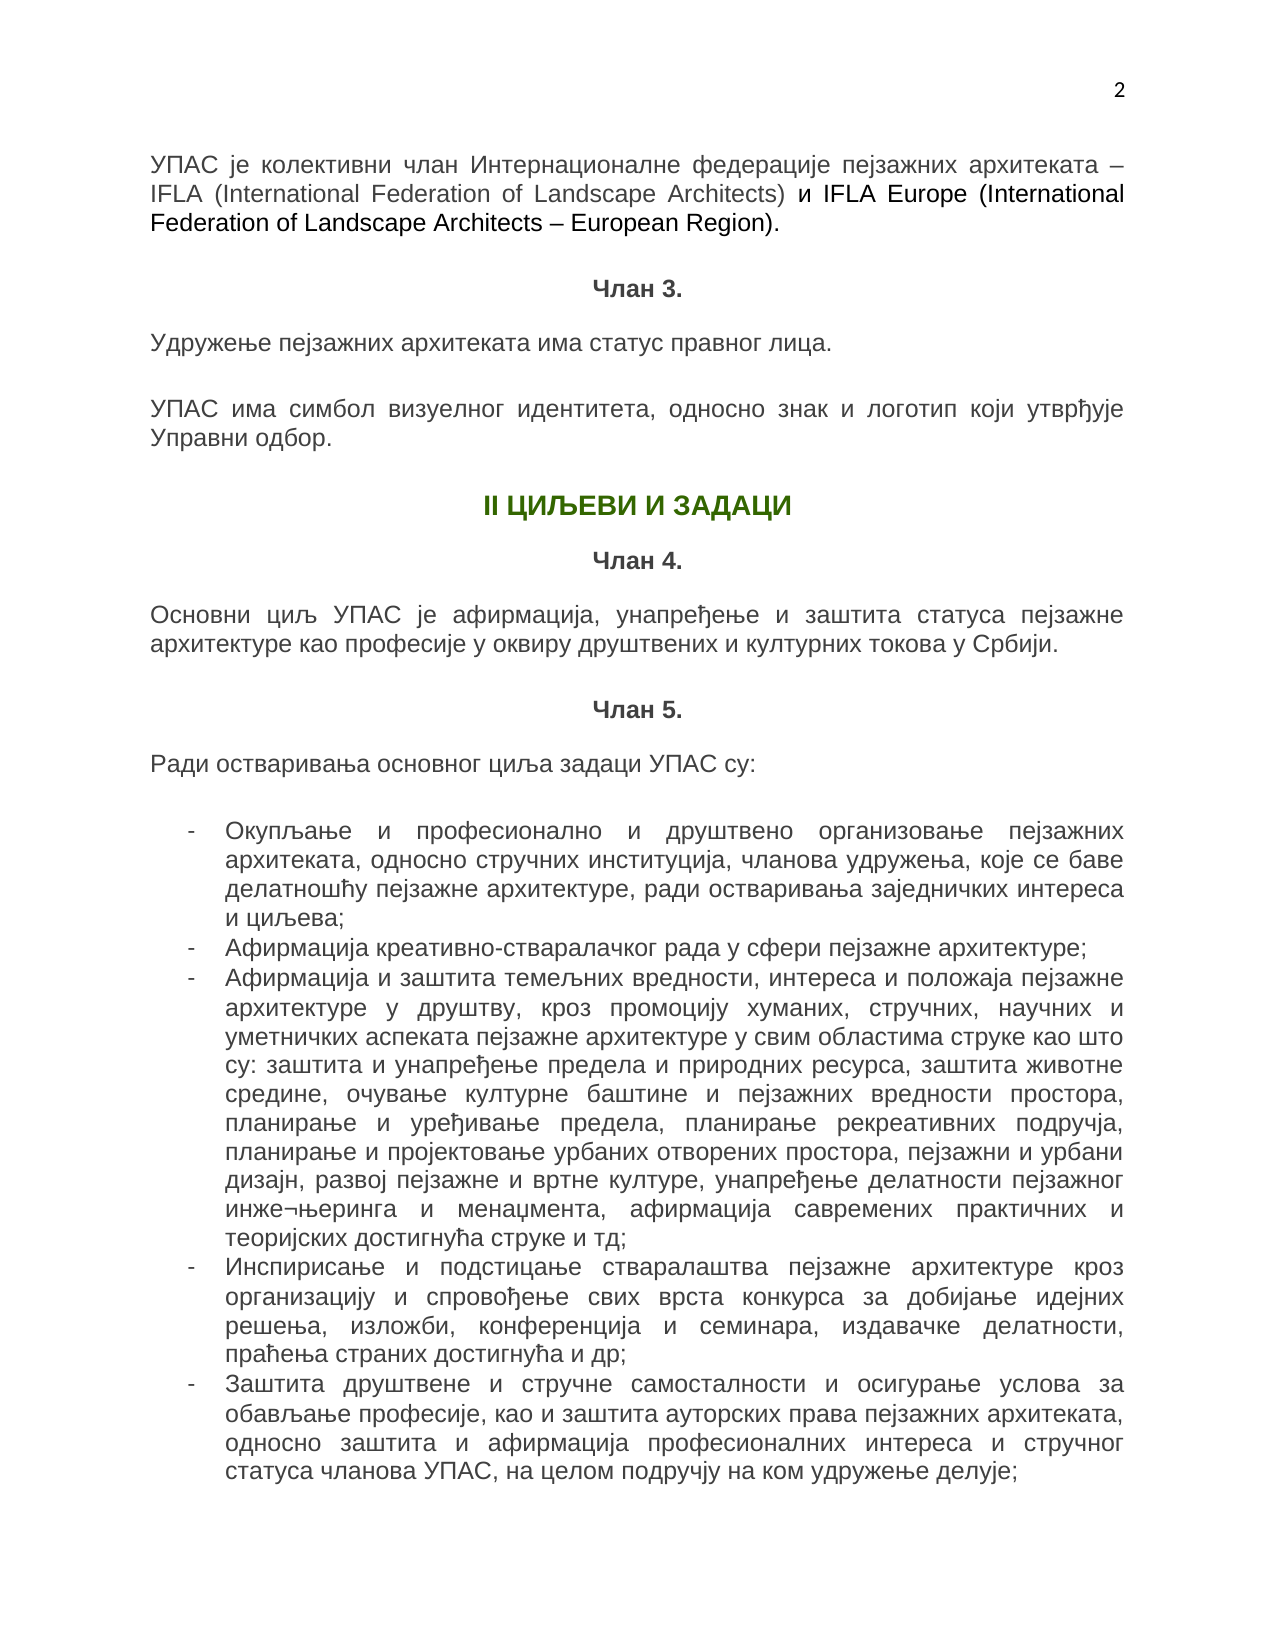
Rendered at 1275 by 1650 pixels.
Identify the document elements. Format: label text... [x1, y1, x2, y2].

list Инспирисање и подстицање стваралаштва пејзажне архитектуре кроз организацију и спровођење свих врста конкурса за добијање идејних решења, изложби, конференција и семинара, издавачке делатности, праћења страних достигнућа и др; [187, 1251, 1125, 1368]
text Члан 3. [150, 274, 1125, 302]
list Окупљање и професионално и друштвено организовање пејзажних архитеката, односно стручних институција, чланова удружења, које се баве делатношћу пејзажне архитектуре, ради остваривања заједничких интереса и циљева; [187, 815, 1125, 932]
text Ради остваривања основног циља задаци УПАС су: [150, 749, 1125, 777]
list Aфирмација креативно-стваралачког рада у сфери пејзажне архитектуре; [187, 932, 1125, 962]
text Основни циљ УПАС је афирмација, унапређење и заштита статуса пејзажне архитектуре као професије у оквиру друштвених и културних токова у Србији. [150, 600, 1125, 657]
list Заштита друштвене и стручне самосталности и осигурање услова за обављање професије, као и заштита ауторских права пејзажних архитеката, односно заштита и афирмација професионалних интереса и стручног статуса чланова УПАС, на целом подручју на ком удружење делује; [187, 1368, 1125, 1485]
text II ЦИЉЕВИ И ЗАДАЦИ [150, 489, 1125, 521]
text УПАС има симбол визуелног идентитета, односно знак и логотип који утврђује Управни одбор. [150, 394, 1125, 451]
text УПАС је колективни члан Интернационалне федерације пејзажних архитеката – IFLA (International Federation of Landscape Architects) и IFLA Europe (International Federation of Landscape Architects – European Region). [150, 150, 1125, 236]
text Удружење пејзажних архитеката има статус правног лица. [150, 327, 1125, 356]
text Члан 5. [150, 695, 1125, 724]
text Члан 4. [150, 546, 1125, 575]
list Aфирмација и заштита темељних вредности, интереса и положаја пејзажне архитектуре у друштву, кроз промоцију хуманих, стручних, научних и уметничких аспеката пејзажне архитектуре у свим областима струке као што су: заштита и унапређење предела и природних ресурса, заштита животне средине, очување културне баштине и пејзажних вредности простора, планирање и уређивање предела, планирање рекреативних подручја, планирање и пројектовање урбаних отворених простора, пејзажни и урбани дизајн, развој пејзажне и вртне културе, унапређење делатности пејзажног инже¬њеринга и менаџмента, афирмација савремених практичних и теоријских достигнућа струке и тд; [187, 962, 1125, 1251]
